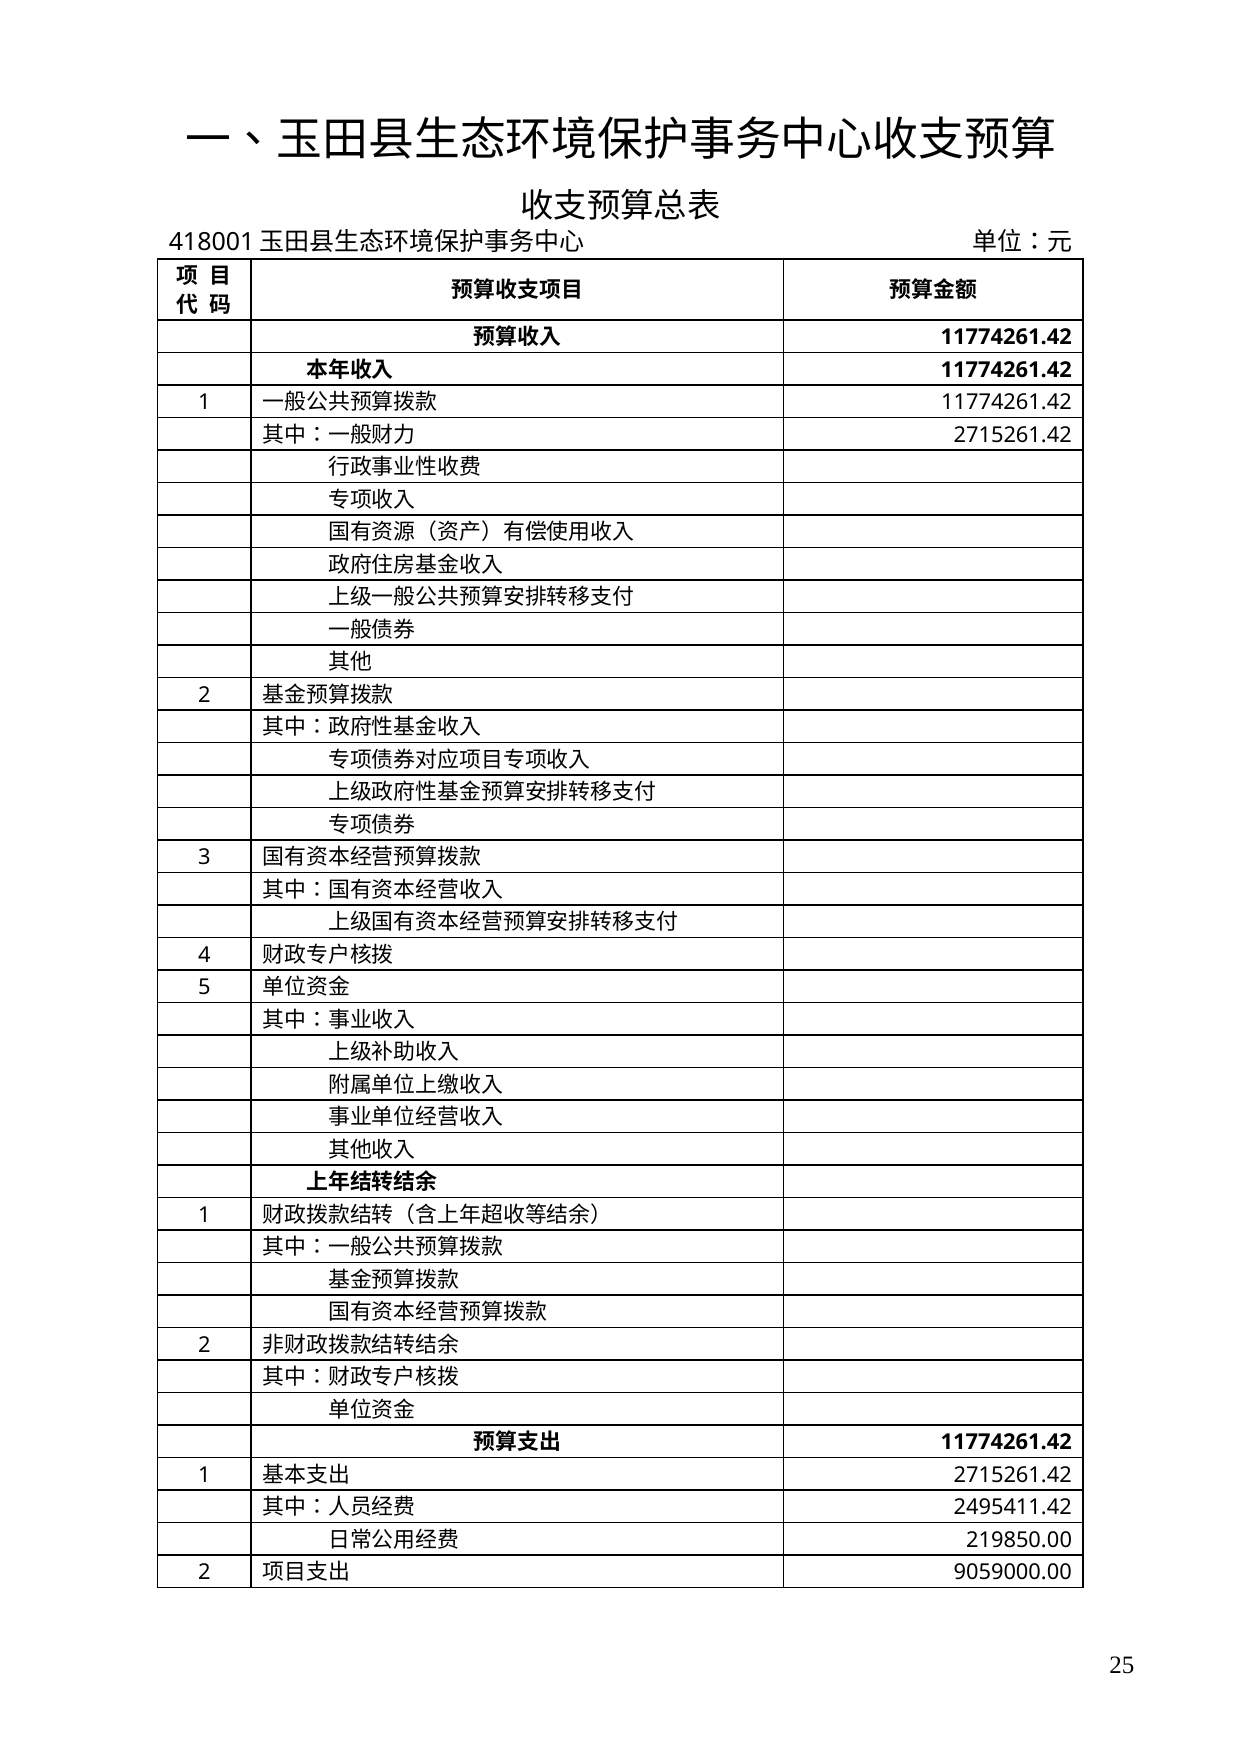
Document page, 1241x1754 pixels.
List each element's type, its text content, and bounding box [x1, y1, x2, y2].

table_cell [158, 1036, 250, 1067]
table_cell [784, 1003, 1082, 1034]
table_cell 上级一般公共预算安排转移支付 [252, 581, 783, 612]
table_cell 其中：财政专户核拨 [252, 1361, 783, 1392]
table_cell 附属单位上缴收入 [252, 1068, 783, 1099]
table_cell 其他 [252, 646, 783, 677]
table_cell [158, 743, 250, 774]
table_cell [158, 483, 250, 514]
table_cell 一般公共预算拨款 [252, 386, 783, 417]
table_cell 2 [158, 678, 250, 709]
table_cell 行政事业性收费 [252, 451, 783, 482]
table_cell [158, 808, 250, 839]
table_cell 3 [158, 841, 250, 872]
table_cell 其他收入 [252, 1133, 783, 1164]
table_header 418001玉田县生态环境保护事务中心 [158, 224, 783, 258]
table_cell 项 目代 码 [158, 260, 250, 319]
table_cell 11774261.42 [784, 386, 1082, 417]
table_cell 9059000.00 [784, 1556, 1082, 1587]
table_cell 单位资金 [252, 1393, 783, 1424]
table_cell [784, 1393, 1082, 1424]
table_cell 预算支出 [252, 1426, 783, 1457]
table_cell [784, 971, 1082, 1002]
table_cell 11774261.42 [784, 353, 1082, 384]
table_cell [784, 1231, 1082, 1262]
table_cell [784, 1328, 1082, 1359]
table_cell [784, 906, 1082, 937]
table_cell [784, 1166, 1082, 1197]
text 收支预算总表 [106, 197, 1134, 222]
table_cell 一般债券 [252, 613, 783, 644]
table_cell 2495411.42 [784, 1491, 1082, 1522]
table_cell [784, 646, 1082, 677]
table_cell 2 [158, 1556, 250, 1587]
table_cell [784, 451, 1082, 482]
table_cell 专项债券对应项目专项收入 [252, 743, 783, 774]
table_cell [784, 808, 1082, 839]
table_cell 本年收入 [252, 353, 783, 384]
text 一、玉田县生态环境保护事务中心收支预算 [106, 106, 1134, 169]
table_cell 国有资本经营预算拨款 [252, 841, 783, 872]
table_cell 单位资金 [252, 971, 783, 1002]
table_cell 其中：国有资本经营收入 [252, 873, 783, 904]
table_cell [158, 1231, 250, 1262]
table_cell [784, 873, 1082, 904]
table_cell [158, 321, 250, 352]
table_cell 财政拨款结转（含上年超收等结余） [252, 1198, 783, 1229]
table_cell [158, 1133, 250, 1164]
table_cell 11774261.42 [784, 321, 1082, 352]
table_cell [158, 711, 250, 742]
table_cell 1 [158, 1458, 250, 1489]
table_cell 其中：政府性基金收入 [252, 711, 783, 742]
table_cell [158, 646, 250, 677]
table_cell [784, 581, 1082, 612]
table_cell [158, 1426, 250, 1457]
table_cell [784, 678, 1082, 709]
table_header 单位：元 [784, 224, 1082, 258]
table_cell 其中：一般财力 [252, 418, 783, 449]
table_cell 其中：一般公共预算拨款 [252, 1231, 783, 1262]
table_cell 上级政府性基金预算安排转移支付 [252, 776, 783, 807]
table_cell 上级补助收入 [252, 1036, 783, 1067]
table_cell 基本支出 [252, 1458, 783, 1489]
table_cell 2715261.42 [784, 1458, 1082, 1489]
table_cell [784, 1296, 1082, 1327]
table_cell 2 [158, 1328, 250, 1359]
table_cell 上年结转结余 [252, 1166, 783, 1197]
table_cell [158, 1068, 250, 1099]
table_cell 政府住房基金收入 [252, 548, 783, 579]
table_cell [158, 418, 250, 449]
table_cell 国有资源（资产）有偿使用收入 [252, 516, 783, 547]
table_cell 预算金额 [784, 260, 1082, 319]
table_cell [158, 1166, 250, 1197]
table_cell 预算收支项目 [252, 260, 783, 319]
table_cell 5 [158, 971, 250, 1002]
table_cell 11774261.42 [784, 1426, 1082, 1457]
table_cell 219850.00 [784, 1523, 1082, 1554]
table_cell [784, 516, 1082, 547]
table_cell [784, 483, 1082, 514]
table_cell [158, 613, 250, 644]
table_cell [784, 776, 1082, 807]
table_cell [158, 353, 250, 384]
table_cell [158, 516, 250, 547]
table_cell 预算收入 [252, 321, 783, 352]
table_cell 国有资本经营预算拨款 [252, 1296, 783, 1327]
table_cell [784, 1101, 1082, 1132]
table_cell [158, 1491, 250, 1522]
table_cell [784, 1133, 1082, 1164]
table_cell [784, 743, 1082, 774]
table_cell [784, 1068, 1082, 1099]
table_cell 事业单位经营收入 [252, 1101, 783, 1132]
table_cell [158, 548, 250, 579]
table_cell [158, 1296, 250, 1327]
table_cell 1 [158, 386, 250, 417]
table_cell 专项债券 [252, 808, 783, 839]
table_cell [158, 1523, 250, 1554]
table_cell [158, 1393, 250, 1424]
table_cell 4 [158, 938, 250, 969]
table_cell [158, 906, 250, 937]
table_cell 非财政拨款结转结余 [252, 1328, 783, 1359]
table_cell 2715261.42 [784, 418, 1082, 449]
table_cell [784, 938, 1082, 969]
table_cell 专项收入 [252, 483, 783, 514]
table_cell [784, 1263, 1082, 1294]
table_cell [158, 1101, 250, 1132]
table_cell [158, 1361, 250, 1392]
table_cell 其中：事业收入 [252, 1003, 783, 1034]
table_cell [784, 548, 1082, 579]
table_cell 上级国有资本经营预算安排转移支付 [252, 906, 783, 937]
table_cell [158, 776, 250, 807]
table_cell [784, 841, 1082, 872]
table_cell [784, 1361, 1082, 1392]
table_cell [784, 1036, 1082, 1067]
table_cell [158, 873, 250, 904]
table_cell 其中：人员经费 [252, 1491, 783, 1522]
table_cell [158, 581, 250, 612]
table_cell 项目支出 [252, 1556, 783, 1587]
table_cell [158, 1263, 250, 1294]
table_cell [784, 613, 1082, 644]
table_cell 基金预算拨款 [252, 678, 783, 709]
table_cell [158, 1003, 250, 1034]
table_cell 1 [158, 1198, 250, 1229]
table_cell [784, 1198, 1082, 1229]
table_cell 日常公用经费 [252, 1523, 783, 1554]
table_cell 财政专户核拨 [252, 938, 783, 969]
table_cell [784, 711, 1082, 742]
table_cell 基金预算拨款 [252, 1263, 783, 1294]
table_cell [158, 451, 250, 482]
